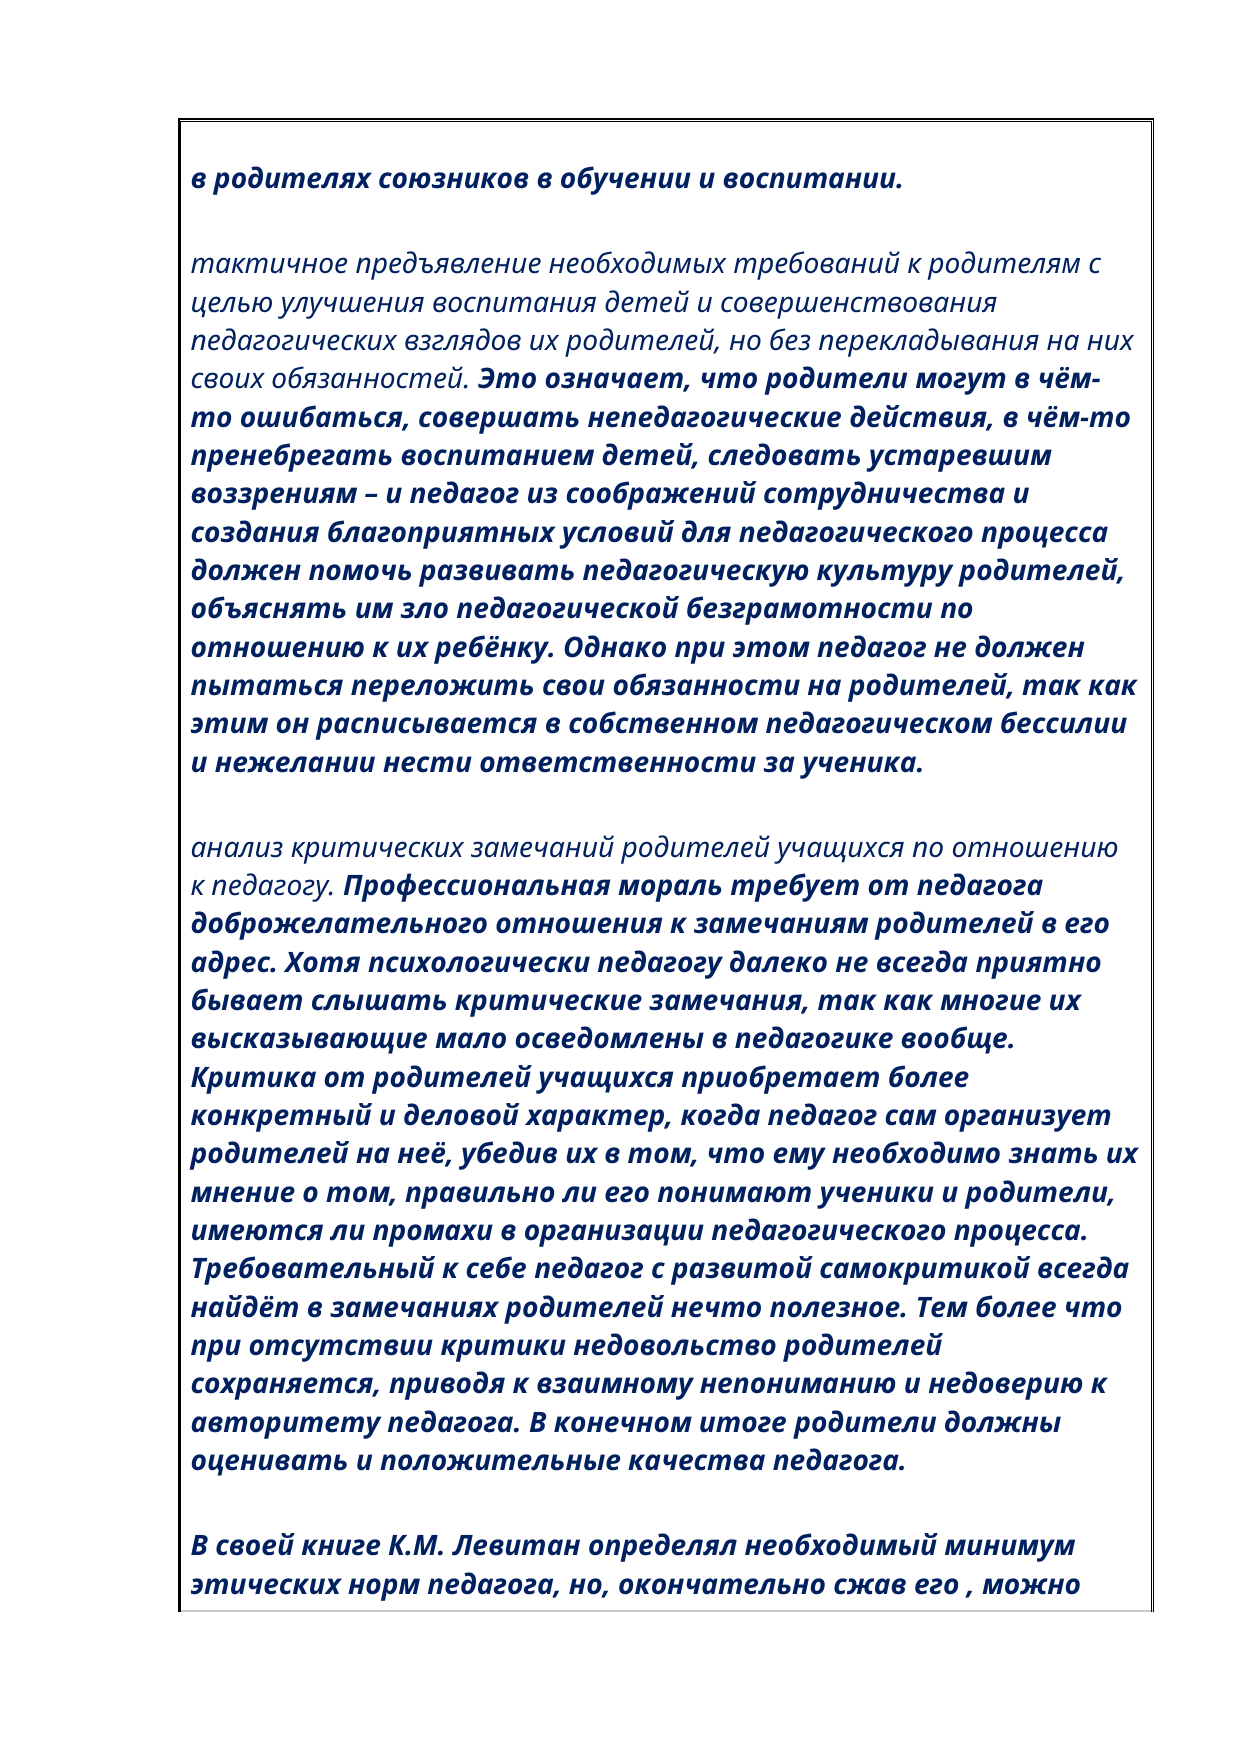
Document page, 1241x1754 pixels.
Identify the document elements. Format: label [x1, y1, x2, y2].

table_header [181, 122, 1151, 1610]
